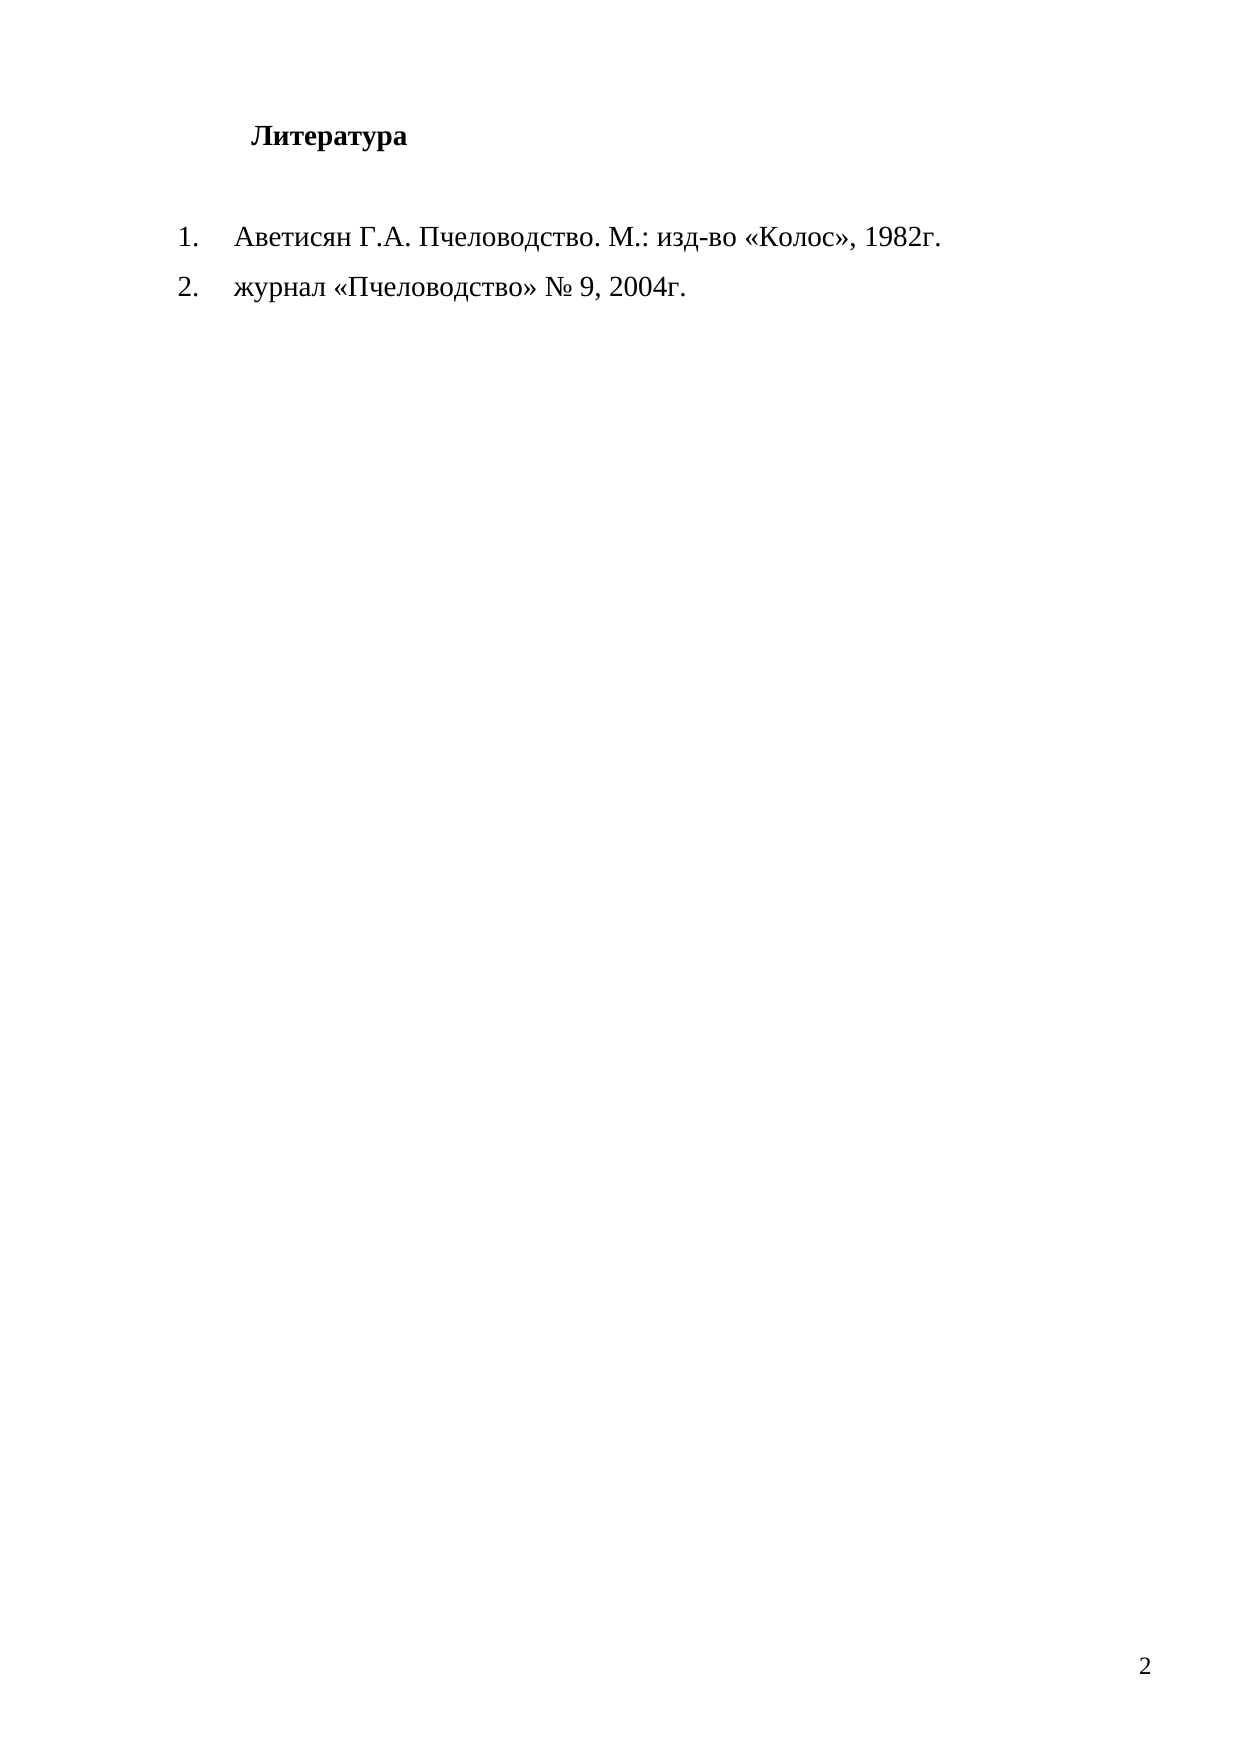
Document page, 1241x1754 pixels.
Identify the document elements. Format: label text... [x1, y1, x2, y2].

list журнал «Пчеловодство» № 9, 2004г. [177, 269, 1152, 303]
text Литература [177, 118, 1152, 152]
list Аветисян Г.А. Пчеловодство. М.: изд-во «Колос», 1982г. [177, 219, 1152, 252]
